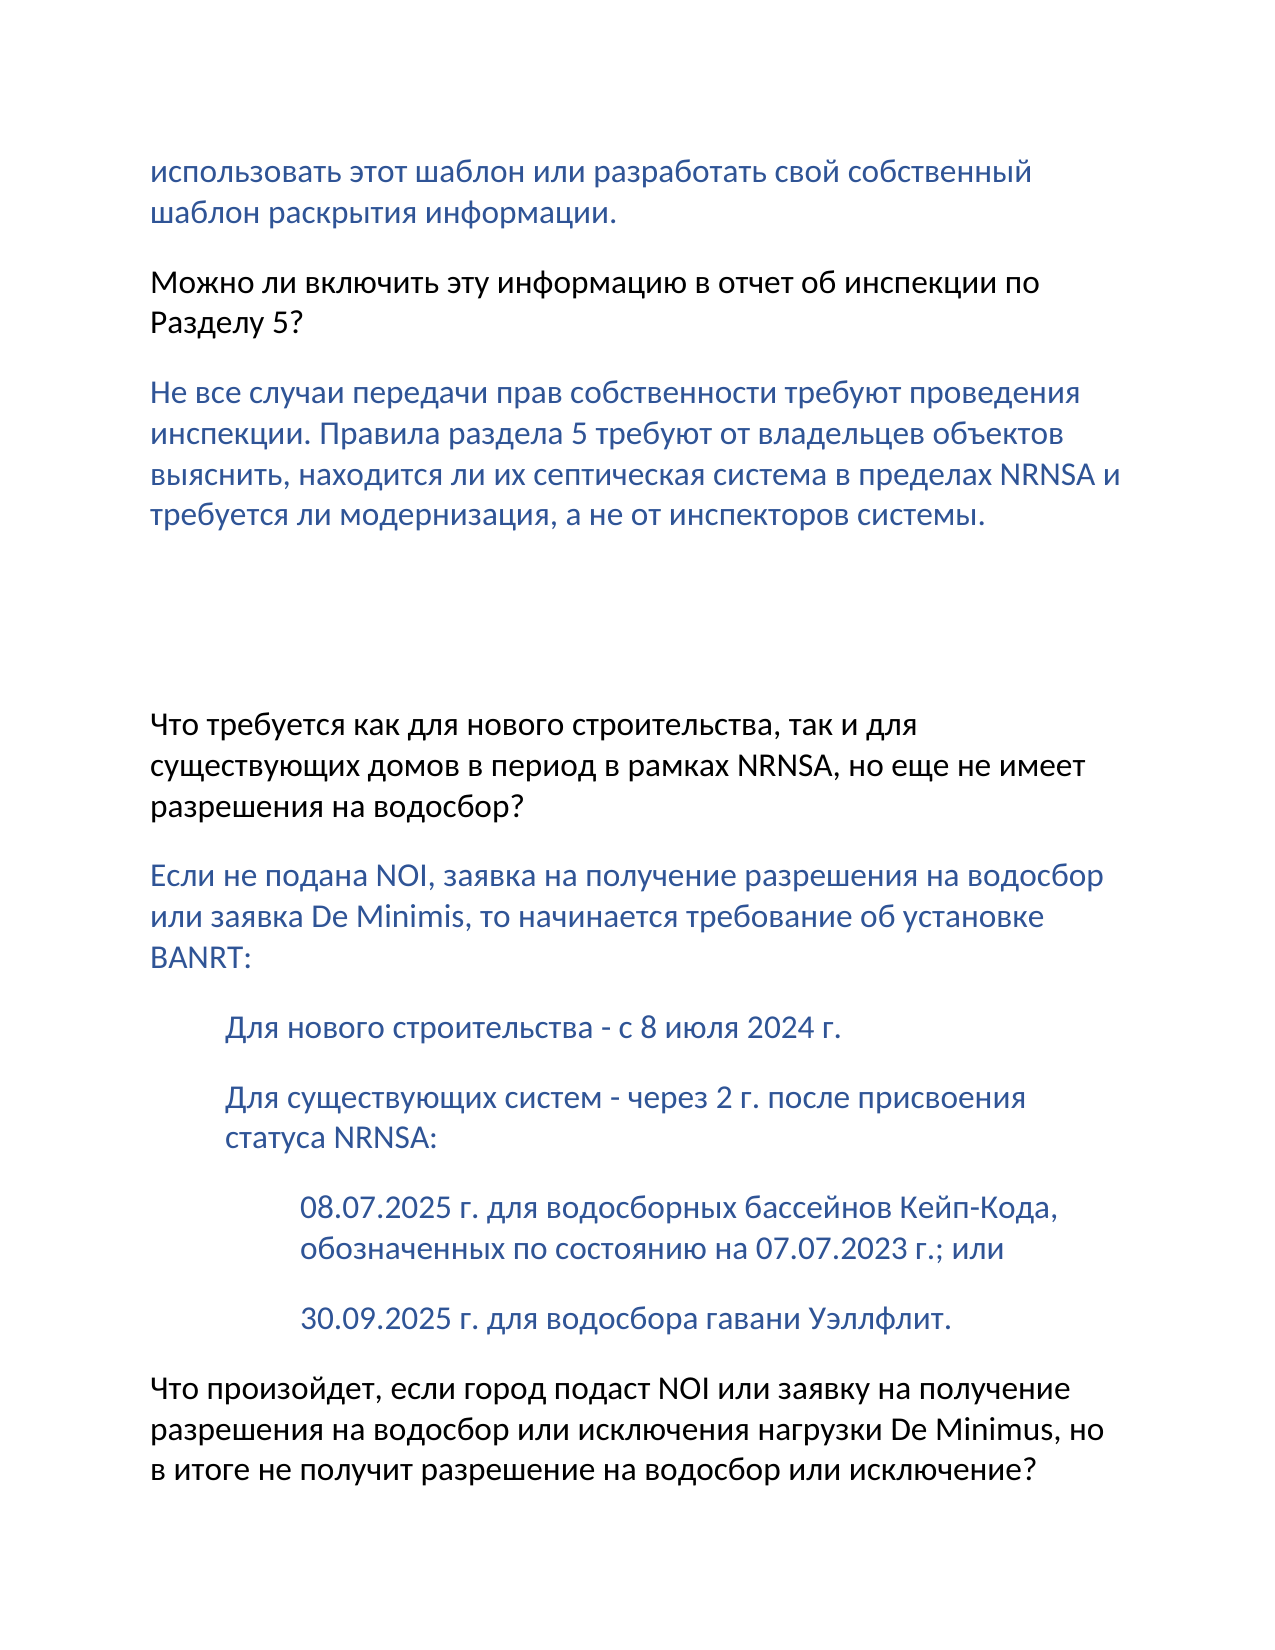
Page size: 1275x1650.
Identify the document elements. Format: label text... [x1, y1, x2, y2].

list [150, 150, 1125, 231]
list 30.09.2025 г. для водосбора гавани Уэллфлит. [225, 1297, 1125, 1338]
list Если не подана NOI, заявка на получение разрешения на водосбор или заявка De Minimis, то начинается требование об установке BANRT: [150, 854, 1125, 977]
list Для существующих систем - через 2 г. после присвоения статуса NRNSA: [225, 1076, 1125, 1157]
list Можно ли включить эту информацию в отчет об инспекции по Разделу 5? [150, 261, 1125, 342]
list Для нового строительства - с 8 июля 2024 г. [225, 1006, 1125, 1047]
list Что требуется как для нового строительства, так и для существующих домов в период в рамках NRNSA, но еще не имеет разрешения на водосбор? [150, 703, 1125, 825]
list 08.07.2025 г. для водосборных бассейнов Кейп-Кода, обозначенных по состоянию на 07.07.2023 г.; или [300, 1186, 1125, 1268]
list Что произойдет, если город подаст NOI или заявку на получение разрешения на водосбор или исключения нагрузки De Minimus, но в итоге не получит разрешение на водосбор или исключение? [150, 1367, 1125, 1489]
list Не все случаи передачи прав собственности требуют проведения инспекции. Правила раздела 5 требуют от владельцев объектов выяснить, находится ли их септическая система в пределах NRNSA и требуется ли модернизация, а не от инспекторов системы. [150, 371, 1125, 534]
